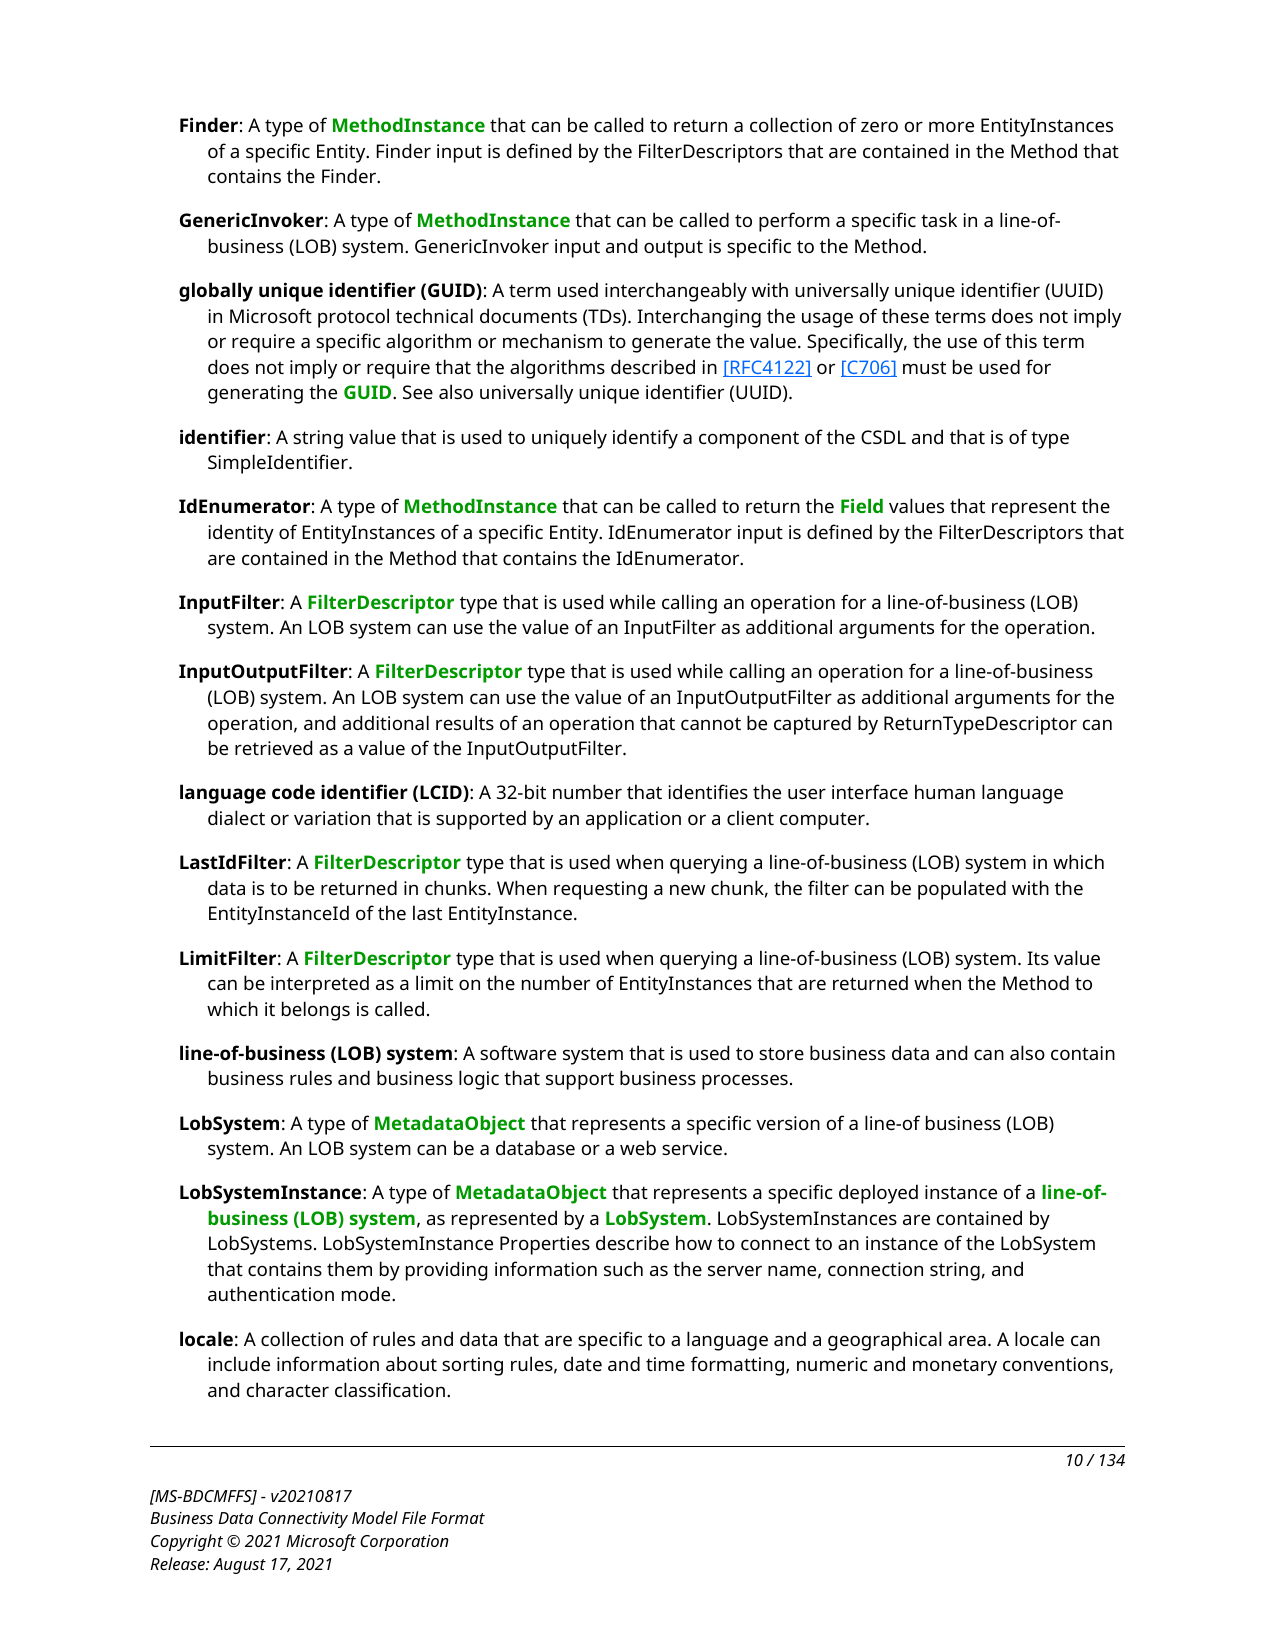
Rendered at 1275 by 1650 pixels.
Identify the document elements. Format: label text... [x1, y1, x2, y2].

text LobSystem: A type of MetadataObject that represents a specific version of a line-of business (LOB) system. An LOB system can be a database or a web service. [178, 1110, 1125, 1161]
text identifier: A string value that is used to uniquely identify a component of the CSDL and that is of type SimpleIdentifier. [178, 424, 1125, 475]
text locale: A collection of rules and data that are specific to a language and a geographical area. A locale can include information about sorting rules, date and time formatting, numeric and monetary conventions, and character classification. [178, 1326, 1125, 1403]
text Finder: A type of MethodInstance that can be called to return a collection of zero or more EntityInstances of a specific Entity. Finder input is defined by the FilterDescriptors that are contained in the Method that contains the Finder. [178, 112, 1125, 189]
text LobSystemInstance: A type of MetadataObject that represents a specific deployed instance of a line-of-business (LOB) system, as represented by a LobSystem. LobSystemInstances are contained by LobSystems. LobSystemInstance Properties describe how to connect to an instance of the LobSystem that contains them by providing information such as the server name, connection string, and authentication mode. [178, 1180, 1125, 1307]
text LimitFilter: A FilterDescriptor type that is used when querying a line-of-business (LOB) system. Its value can be interpreted as a limit on the number of EntityInstances that are returned when the Method to which it belongs is called. [178, 945, 1125, 1021]
text InputOutputFilter: A FilterDescriptor type that is used while calling an operation for a line-of-business (LOB) system. An LOB system can use the value of an InputOutputFilter as additional arguments for the operation, and additional results of an operation that cannot be captured by ReturnTypeDescriptor can be retrieved as a value of the InputOutputFilter. [178, 659, 1125, 761]
text language code identifier (LCID): A 32-bit number that identifies the user interface human language dialect or variation that is supported by an application or a client computer. [178, 780, 1125, 831]
text globally unique identifier (GUID): A term used interchangeably with universally unique identifier (UUID) in Microsoft protocol technical documents (TDs). Interchanging the usage of these terms does not imply or require a specific algorithm or mechanism to generate the value. Specifically, the use of this term does not imply or require that the algorithms described in [RFC4122] or [C706] must be used for generating the GUID. See also universally unique identifier (UUID). [178, 278, 1125, 405]
text LastIdFilter: A FilterDescriptor type that is used when querying a line-of-business (LOB) system in which data is to be returned in chunks. When requesting a new chunk, the filter can be populated with the EntityInstanceId of the last EntityInstance. [178, 849, 1125, 926]
text IdEnumerator: A type of MethodInstance that can be called to return the Field values that represent the identity of EntityInstances of a specific Entity. IdEnumerator input is defined by the FilterDescriptors that are contained in the Method that contains the IdEnumerator. [178, 494, 1125, 570]
text GenericInvoker: A type of MethodInstance that can be called to perform a specific task in a line-of-business (LOB) system. GenericInvoker input and output is specific to the Method. [178, 208, 1125, 259]
text line-of-business (LOB) system: A software system that is used to store business data and can also contain business rules and business logic that support business processes. [178, 1040, 1125, 1091]
text InputFilter: A FilterDescriptor type that is used while calling an operation for a line-of-business (LOB) system. An LOB system can use the value of an InputFilter as additional arguments for the operation. [178, 589, 1125, 640]
